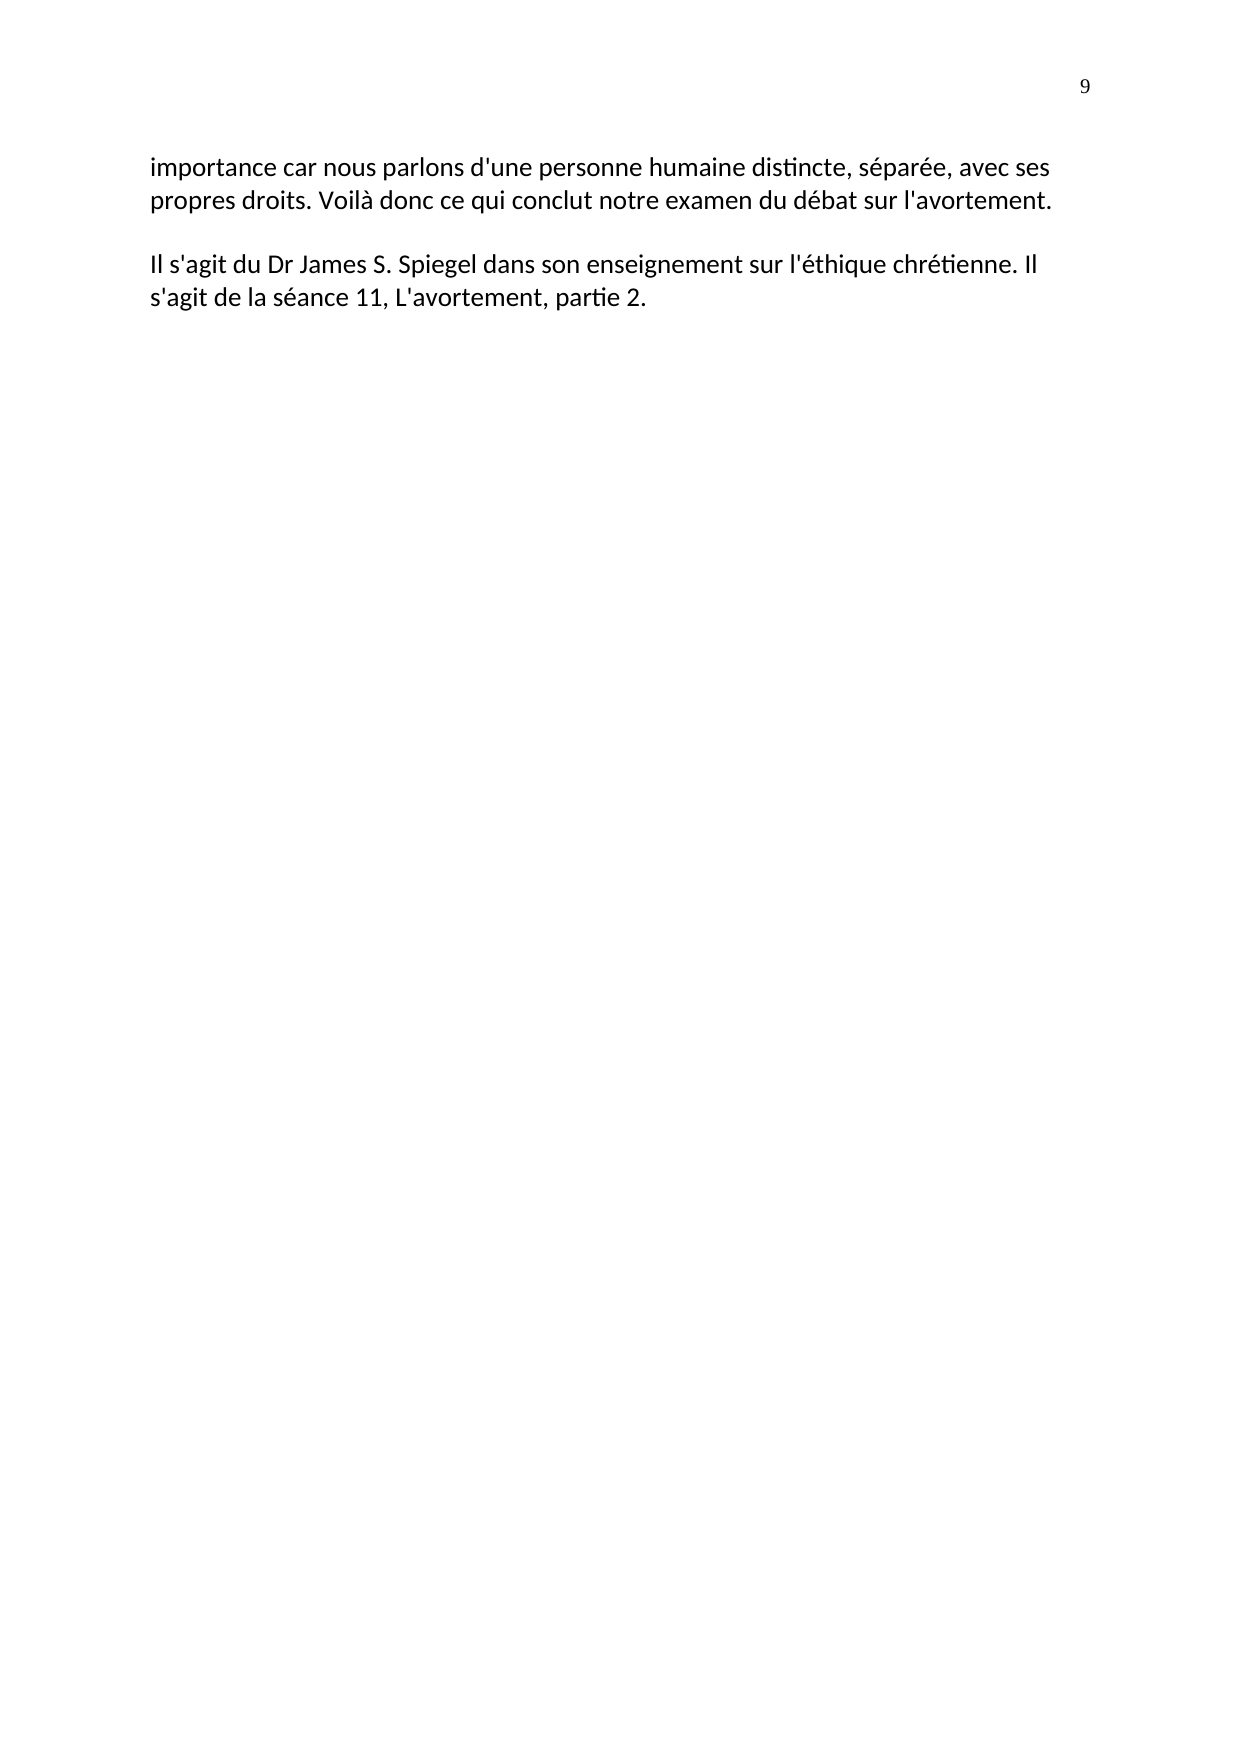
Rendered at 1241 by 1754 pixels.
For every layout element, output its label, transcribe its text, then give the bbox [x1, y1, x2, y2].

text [150, 150, 1090, 216]
text Il s'agit du Dr James S. Spiegel dans son enseignement sur l'éthique chrétienne. Il s'agit de la séance 11, L'avortement, partie 2. [150, 247, 1090, 337]
